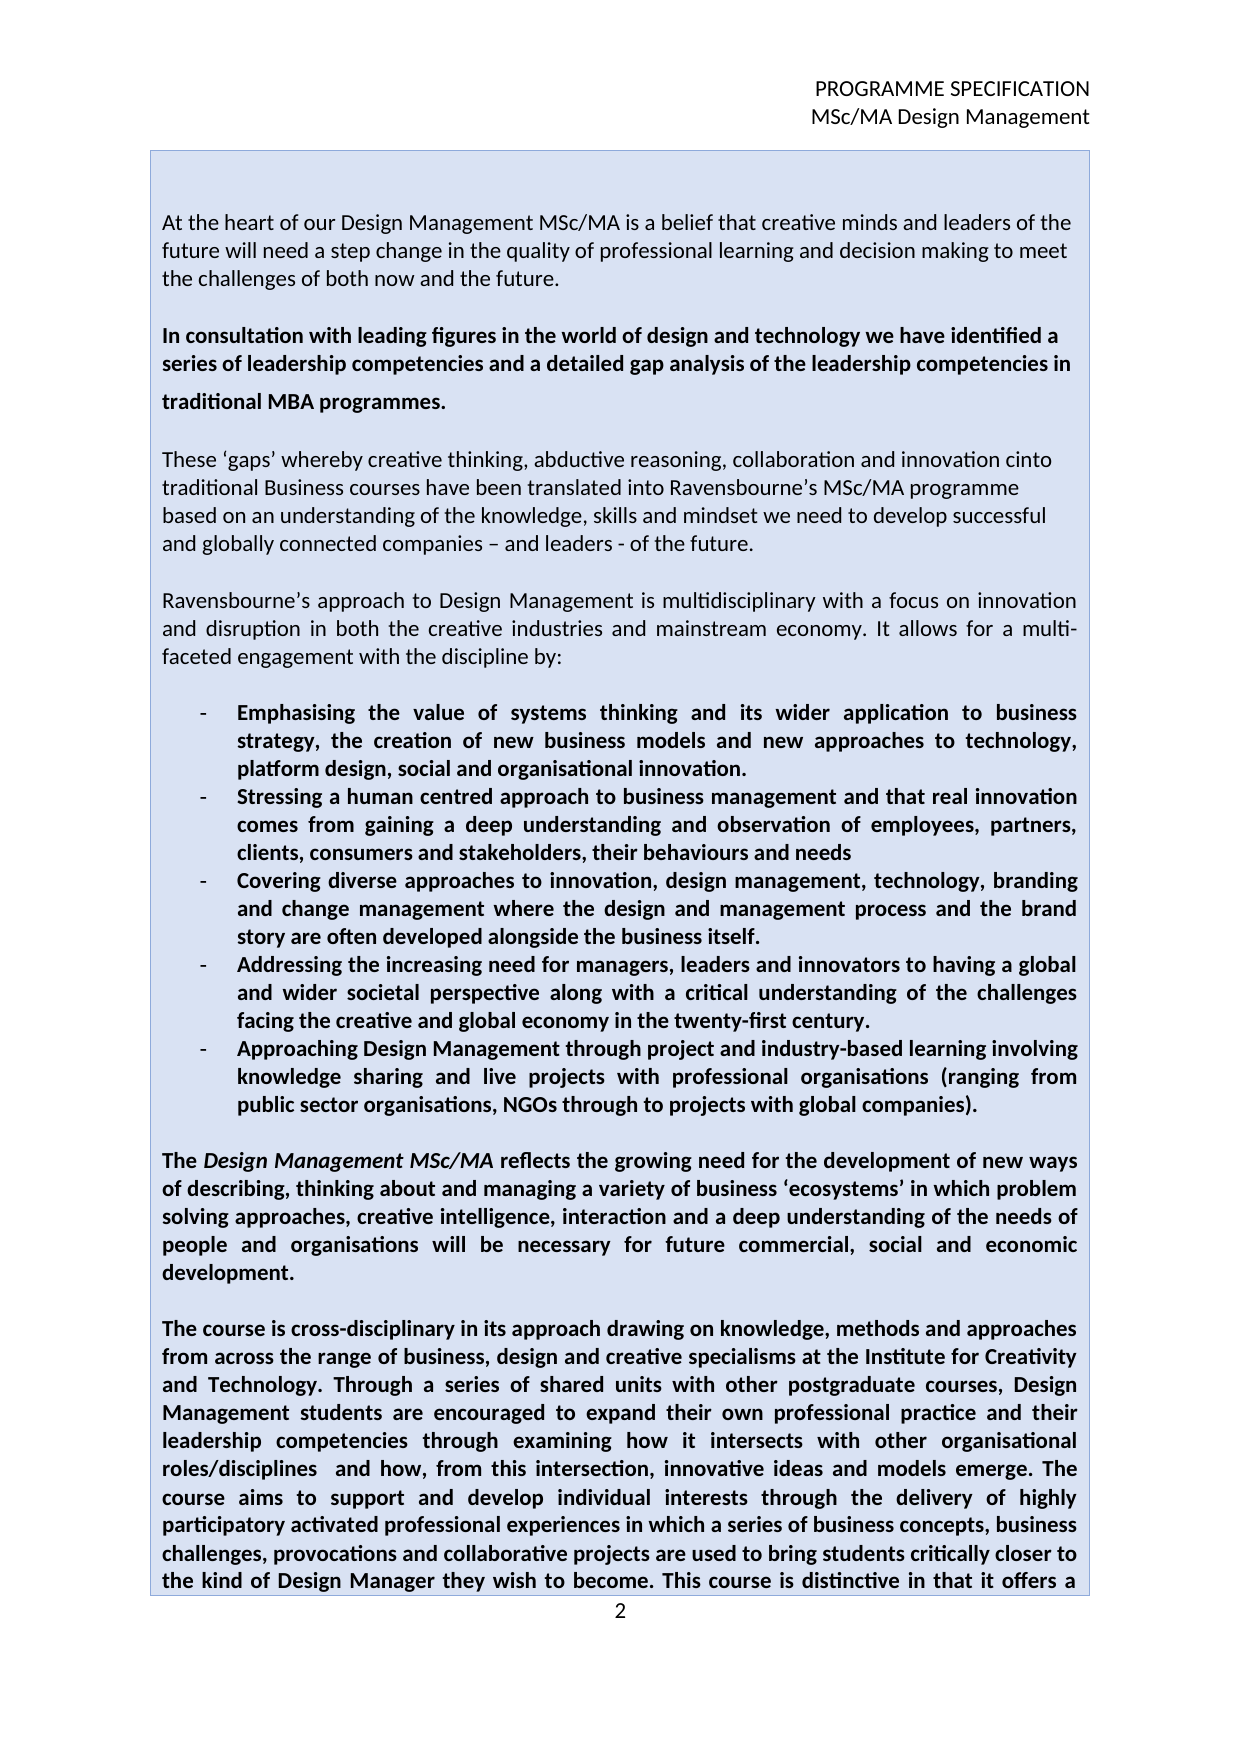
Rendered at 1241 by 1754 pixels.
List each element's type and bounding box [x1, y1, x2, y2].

table_cell [151, 151, 1089, 1595]
